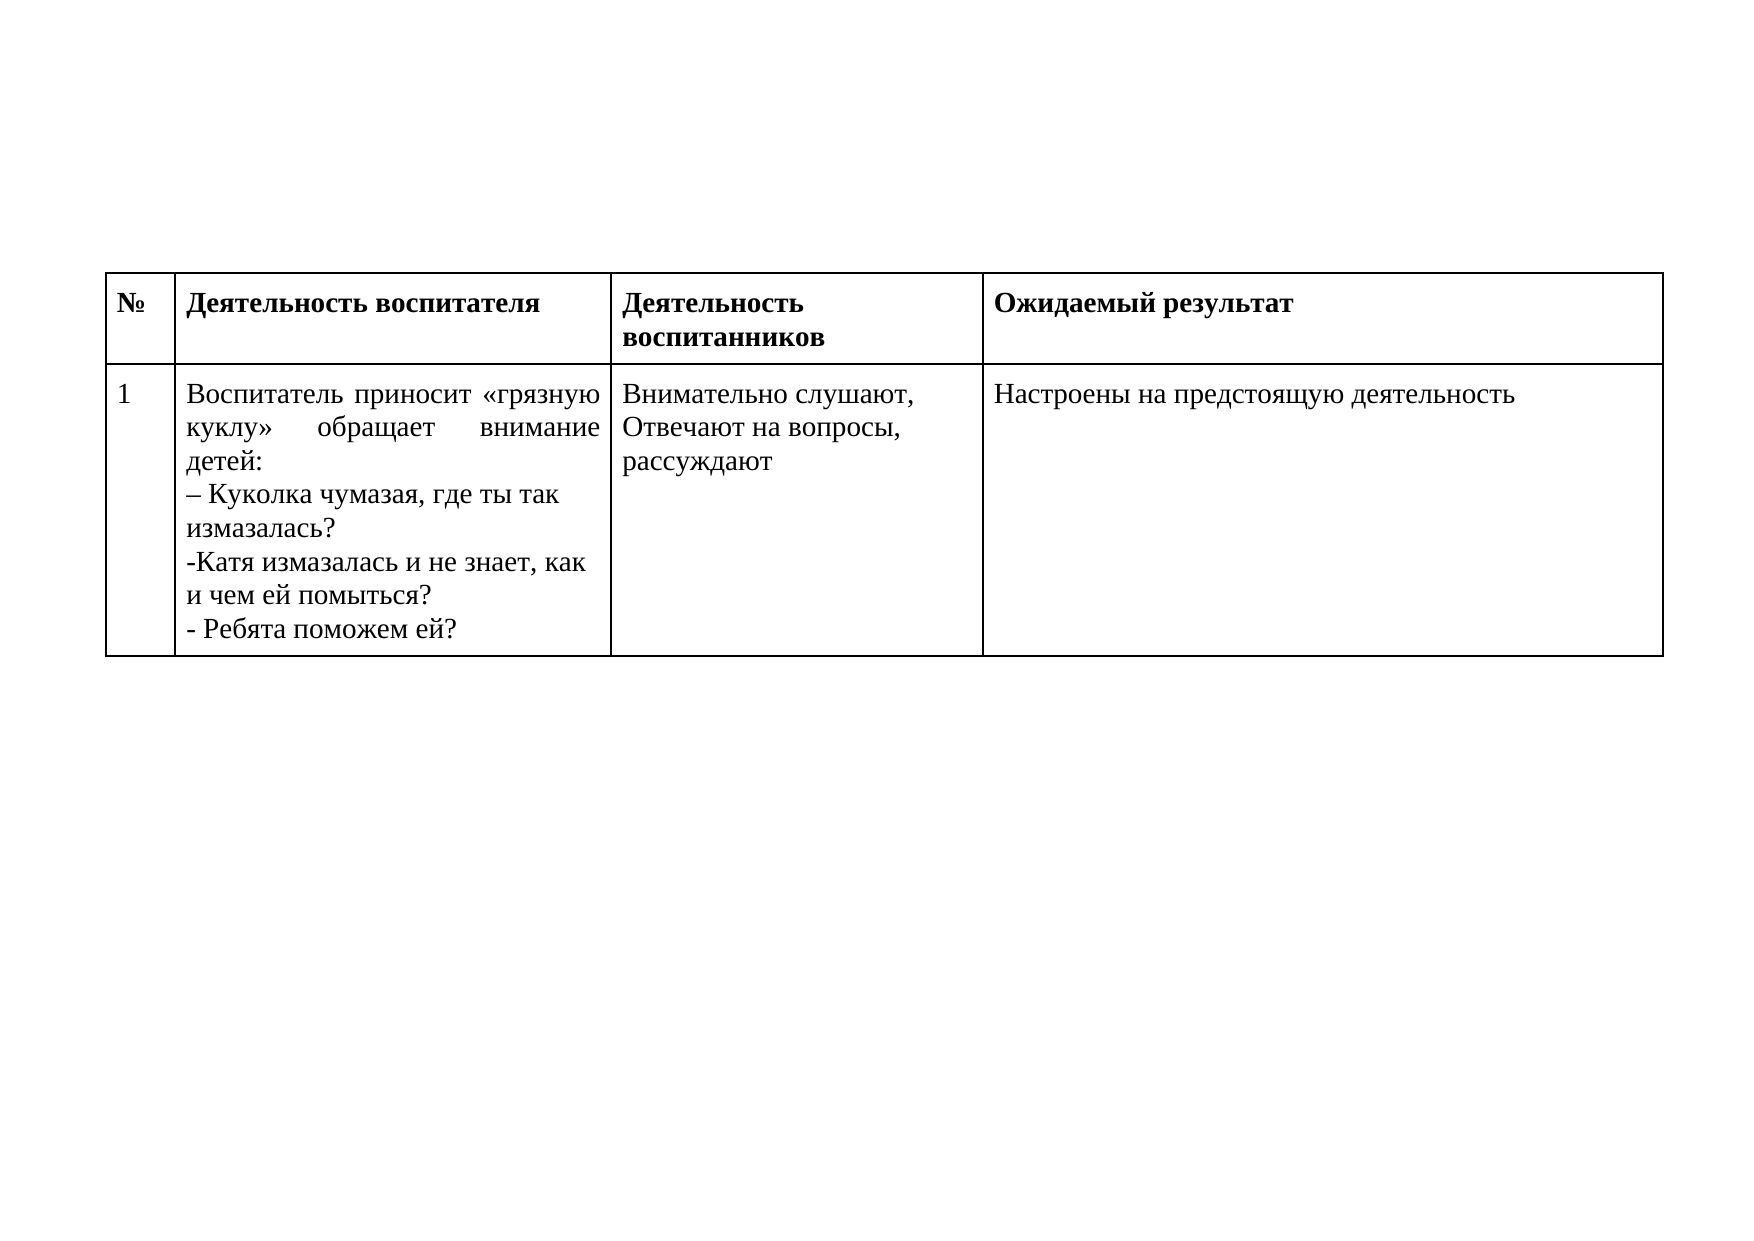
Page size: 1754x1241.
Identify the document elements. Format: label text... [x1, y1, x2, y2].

table_cell 1 [107, 365, 174, 655]
table_header Ожидаемый результат [984, 274, 1662, 363]
table_cell Воспитатель приносит «грязную куклу» обращает внимание детей: – Куколка чумазая, где ты так измазалась? -Катя измазалась и не знает, как и чем ей помыться? - Ребята поможем ей? [176, 365, 610, 655]
table_header № [107, 274, 174, 363]
table_header Деятельность воспитателя [176, 274, 610, 363]
table_header Деятельность воспитанников [612, 274, 982, 363]
table_cell Настроены на предстоящую деятельность [984, 365, 1662, 655]
table_cell Внимательно слушают, Отвечают на вопросы, рассуждают [612, 365, 982, 655]
